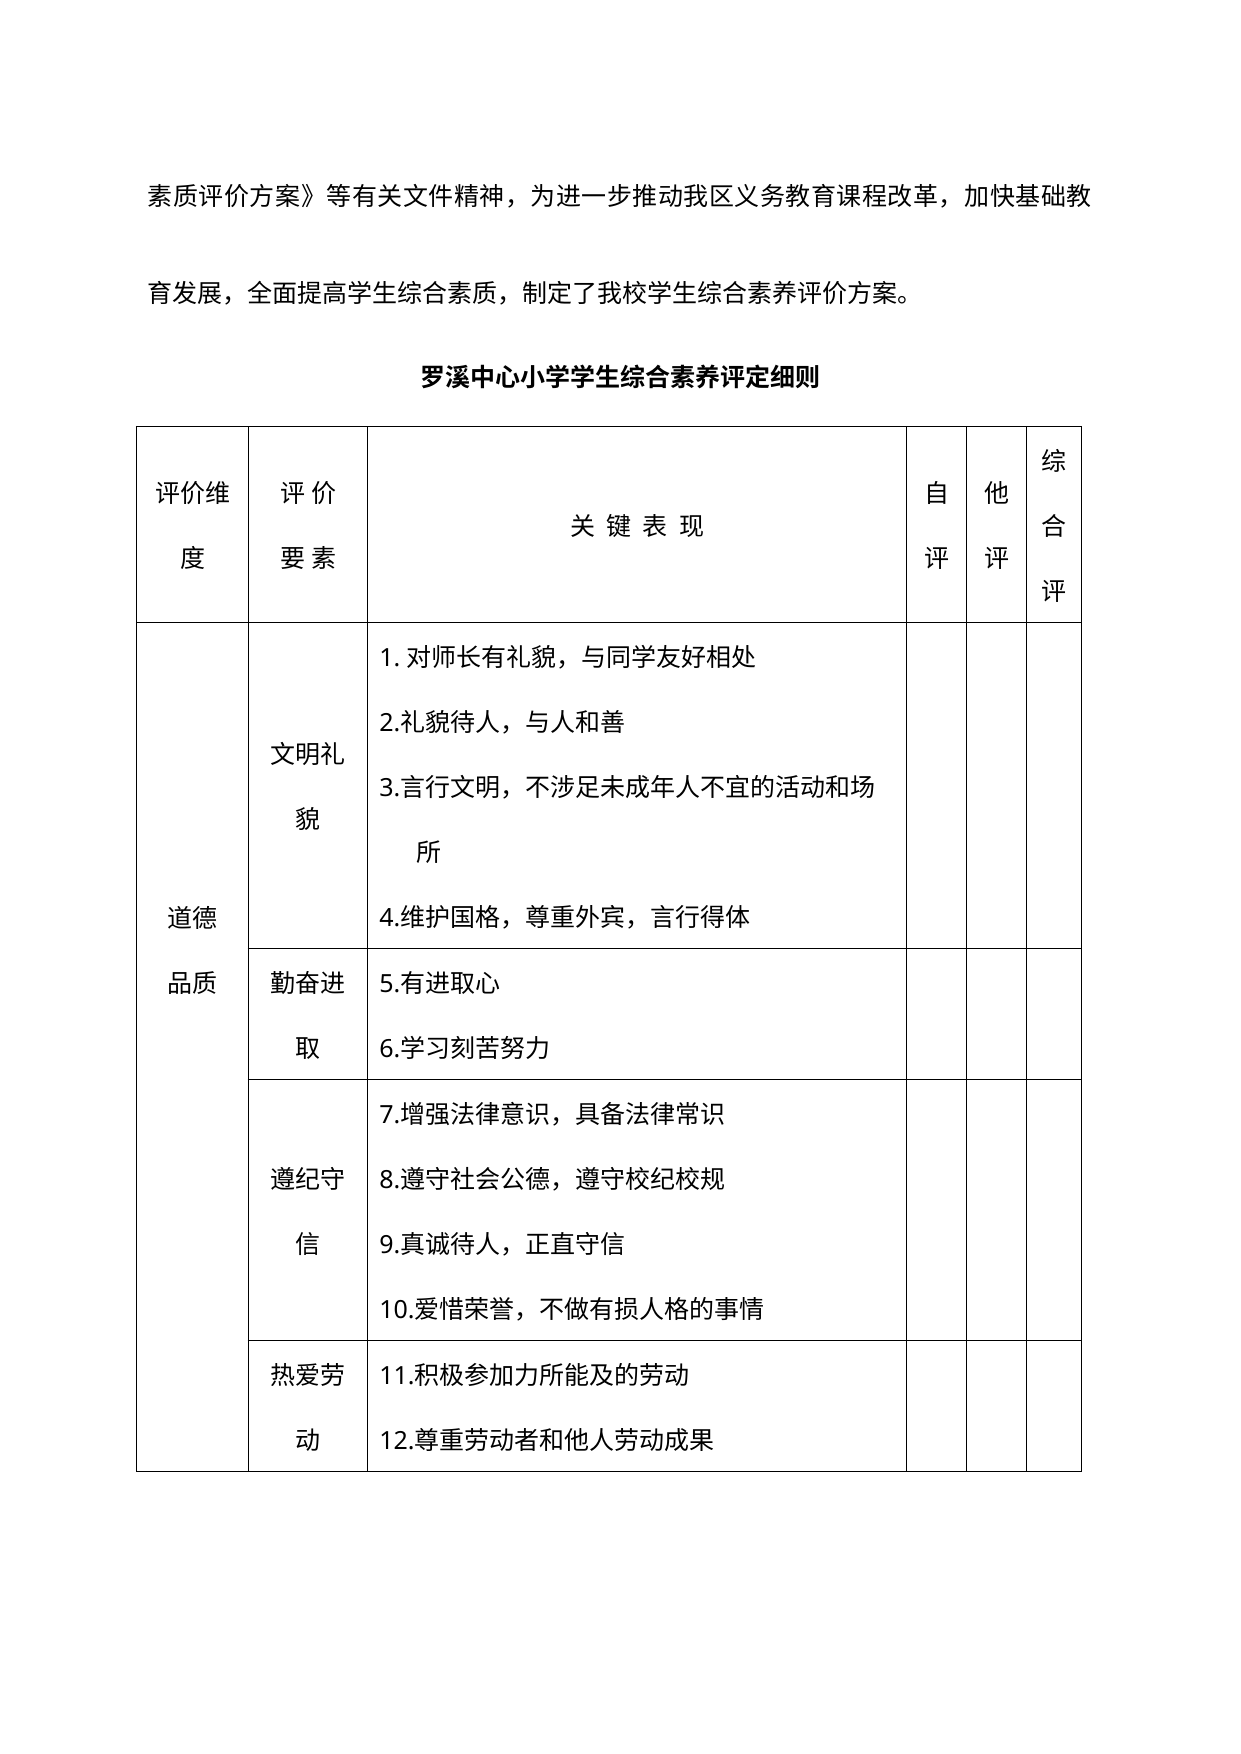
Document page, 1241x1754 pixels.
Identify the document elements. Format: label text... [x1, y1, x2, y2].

table_cell 文明礼貌 [249, 623, 367, 948]
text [148, 162, 1092, 324]
table_cell [1027, 623, 1081, 948]
table_header 关 键 表 现 [368, 427, 906, 622]
table_cell [907, 1080, 966, 1340]
table_cell [907, 949, 966, 1079]
table_cell [967, 1341, 1026, 1471]
table_cell 7.增强法律意识，具备法律常识 8.遵守社会公德，遵守校纪校规 9.真诚待人，正直守信 10.爱惜荣誉，不做有损人格的事情 [368, 1080, 906, 1340]
table_cell [1027, 949, 1081, 1079]
table_cell 勤奋进取 [249, 949, 367, 1079]
table_cell [1027, 1080, 1081, 1340]
table_cell [967, 949, 1026, 1079]
table_cell 热爱劳动 [249, 1341, 367, 1471]
table_cell [907, 623, 966, 948]
table_header 评价维度 [137, 427, 248, 622]
table_cell [967, 623, 1026, 948]
table_cell 遵纪守信 [249, 1080, 367, 1340]
table_cell [907, 1341, 966, 1471]
table_header 他评 [967, 427, 1026, 622]
table_header 评 价 要 素 [249, 427, 367, 622]
table_cell 1. 对师长有礼貌，与同学友好相处 2.礼貌待人，与人和善 3.言行文明，不涉足未成年人不宜的活动和场所 4.维护国格，尊重外宾，言行得体 [368, 623, 906, 948]
text 罗溪中心小学学生综合素养评定细则 [148, 343, 1092, 408]
table_cell 11.积极参加力所能及的劳动 12.尊重劳动者和他人劳动成果 [368, 1341, 906, 1471]
table_cell 5.有进取心 6.学习刻苦努力 [368, 949, 906, 1079]
table_cell [967, 1080, 1026, 1340]
table_header 综合评 [1027, 427, 1081, 622]
table_header 自 评 [907, 427, 966, 622]
table_cell [1027, 1341, 1081, 1471]
table_cell 道德 品质 [137, 623, 248, 1471]
